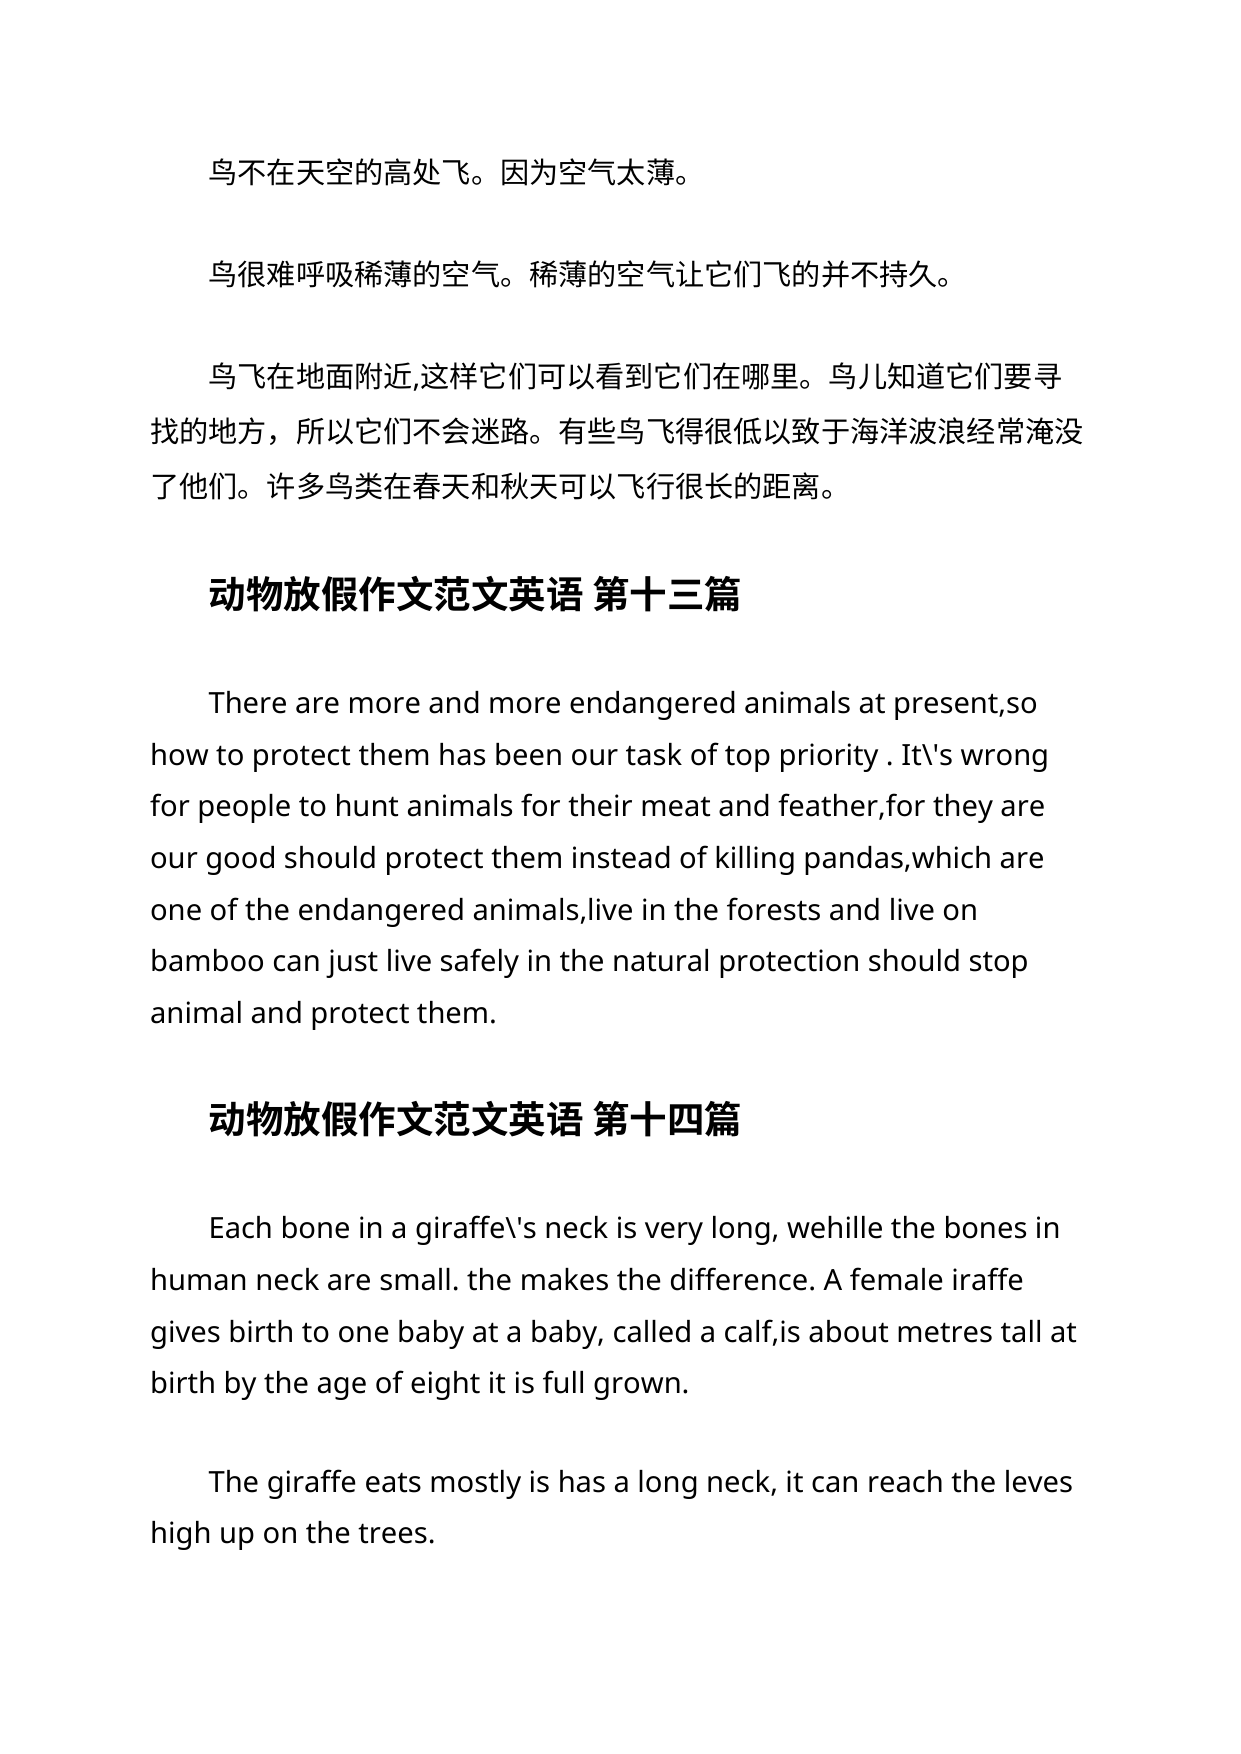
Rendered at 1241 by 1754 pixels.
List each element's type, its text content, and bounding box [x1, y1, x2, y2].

text There are more and more endangered animals at present,so how to protect them has been our task of top priority . It\'s wrong for people to hunt animals for their meat and feather,for they are our good should protect them instead of killing pandas,which are one of the endangered animals,live in the forests and live on bamboo can just live safely in the natural protection should stop animal and protect them. [150, 683, 1090, 1032]
text 鸟很难呼吸稀薄的空气。稀薄的空气让它们飞的并不持久。 [150, 252, 1090, 294]
text 鸟飞在地面附近,这样它们可以看到它们在哪里。鸟儿知道它们要寻找的地方，所以它们不会迷路。有些鸟飞得很低以致于海洋波浪经常淹没了他们。许多鸟类在春天和秋天可以飞行很长的距离。 [150, 353, 1090, 506]
text Each bone in a giraffe\'s neck is very long, wehille the bones in human neck are small. the makes the difference. A female iraffe gives birth to one baby at a baby, called a calf,is about metres tall at birth by the age of eight it is full grown. [150, 1208, 1090, 1402]
text 动物放假作文范文英语 第十四篇 [150, 1090, 1090, 1145]
text 鸟不在天空的高处飞。因为空气太薄。 [150, 150, 1090, 192]
text The giraffe eats mostly is has a long neck, it can reach the leves high up on the trees. [150, 1461, 1090, 1552]
text 动物放假作文范文英语 第十三篇 [150, 565, 1090, 619]
